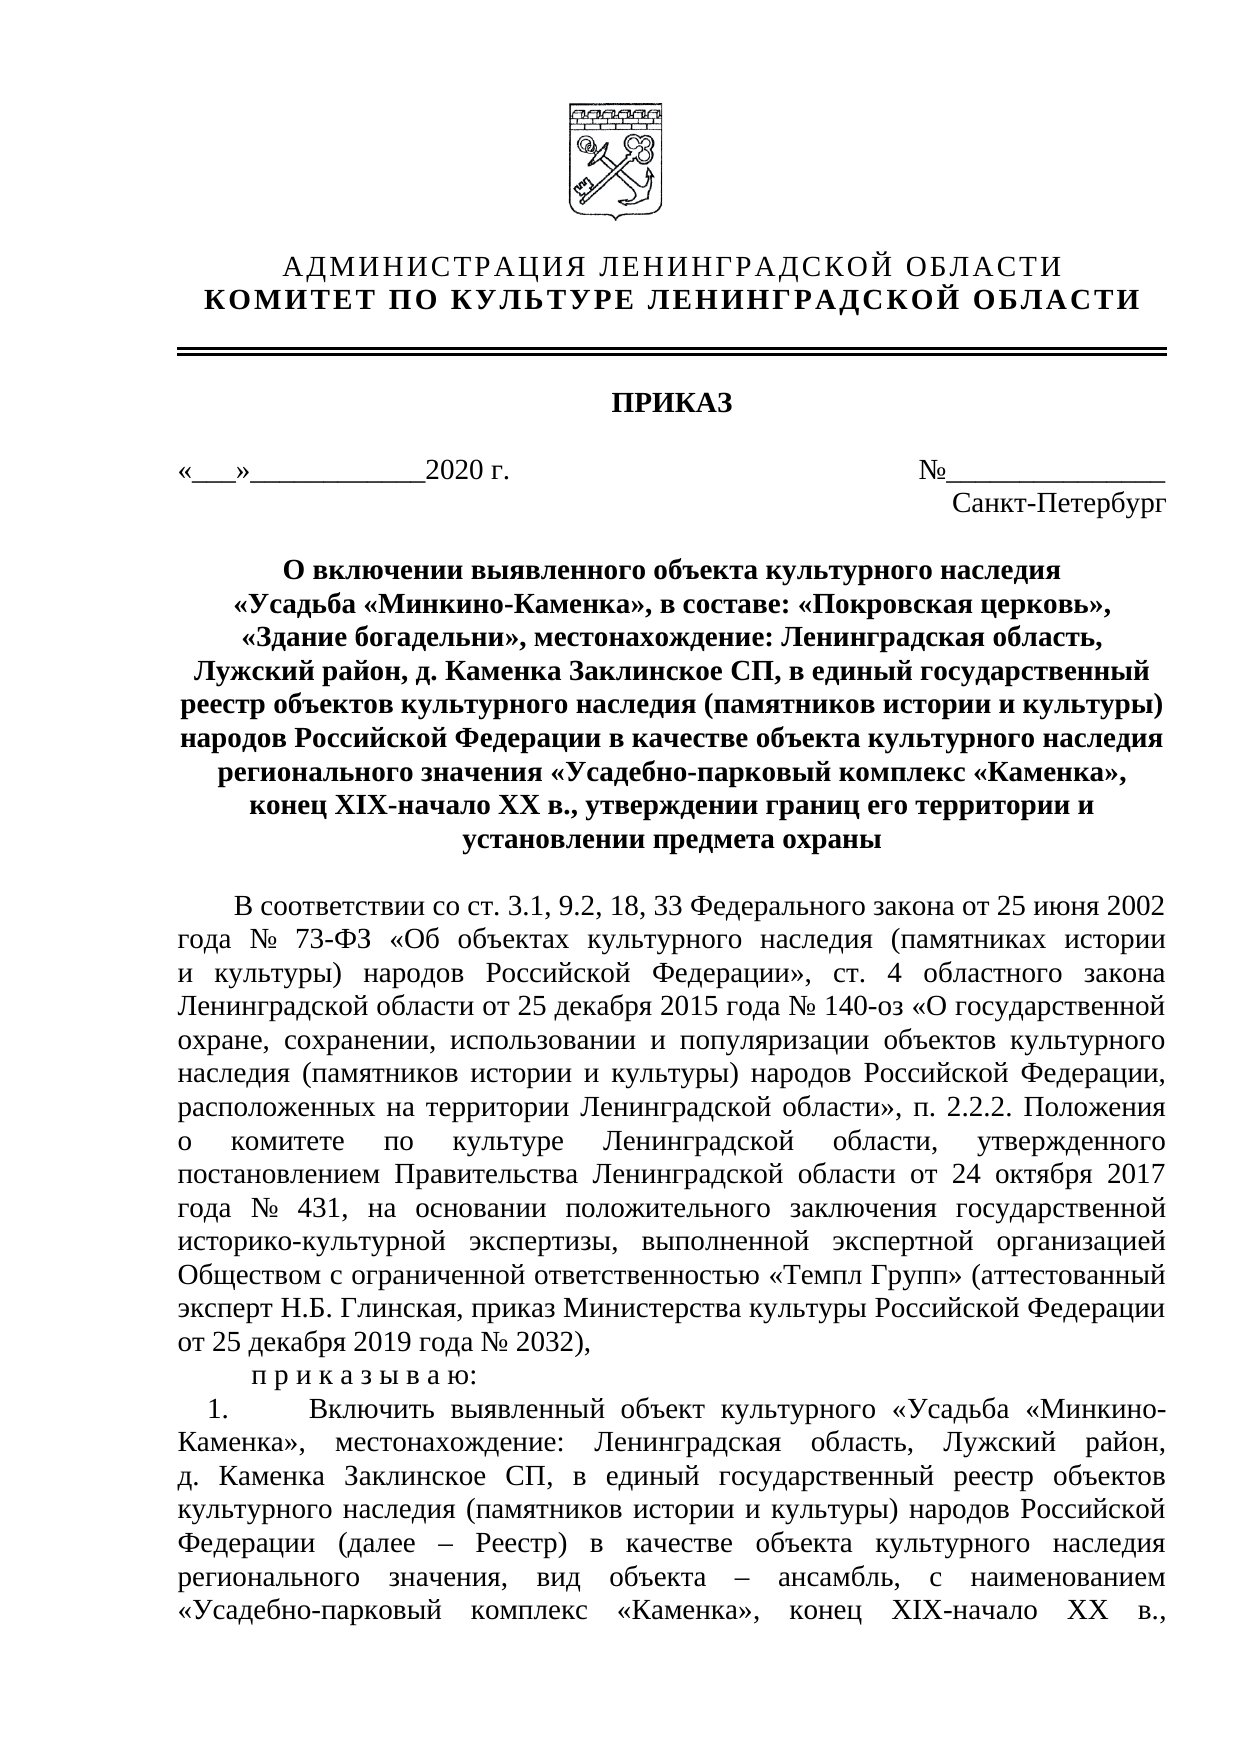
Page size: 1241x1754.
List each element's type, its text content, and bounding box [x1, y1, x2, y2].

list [177, 1391, 1166, 1626]
text п р и к а з ы в а ю: [177, 1357, 1166, 1391]
text Санкт-Петербург [177, 485, 1167, 519]
text ПРИКАЗ [177, 385, 1167, 418]
text «___»____________2020 г. №_______________ [177, 452, 1167, 485]
picture [568, 103, 663, 221]
text КОМИТЕТ ПО КУЛЬТУРЕ ЛЕНИНГРАДСКОЙ ОБЛАСТИ [177, 282, 1167, 316]
text АДМИНИСТРАЦИЯ ЛЕНИНГРАДСКОЙ ОБЛАСТИ [177, 249, 1167, 282]
text В соответствии со ст. 3.1, 9.2, 18, 33 Федерального закона от 25 июня 2002 года № 73-ФЗ «Об объектах культурного наследия (памятниках истории и культуры) народов Российской Федерации», ст. 4 областного закона Ленинградской области от 25 декабря 2015 года № 140-оз «О государственной охране, сохранении, использовании и популяризации объектов культурного наследия (памятников истории и культуры) народов Российской Федерации, расположенных на территории Ленинградской области», п. 2.2.2. Положения о комитете по культуре Ленинградской области, утвержденного постановлением Правительства Ленинградской области от 24 октября 2017 года № 431, на основании положительного заключения государственной историко-культурной экспертизы, выполненной экспертной организацией Обществом с ограниченной ответственностью «Темпл Групп» (аттестованный эксперт Н.Б. Глинская, приказ Министерства культуры Российской Федерации от 25 декабря 2019 года № 2032), [177, 888, 1166, 1357]
text О включении выявленного объекта культурного наследия [177, 552, 1167, 586]
text «Усадьба «Минкино-Каменка», в составе: «Покровская церковь», «Здание богадельни», местонахождение: Ленинградская область, Лужский район, д. Каменка Заклинское СП, в единый государственный реестр объектов культурного наследия (памятников истории и культуры) народов Российской Федерации в качестве объекта культурного наследия регионального значения «Усадебно-парковый комплекс «Каменка», конец XIX-начало XX в., утверждении границ его территории и установлении предмета охраны [177, 586, 1167, 854]
